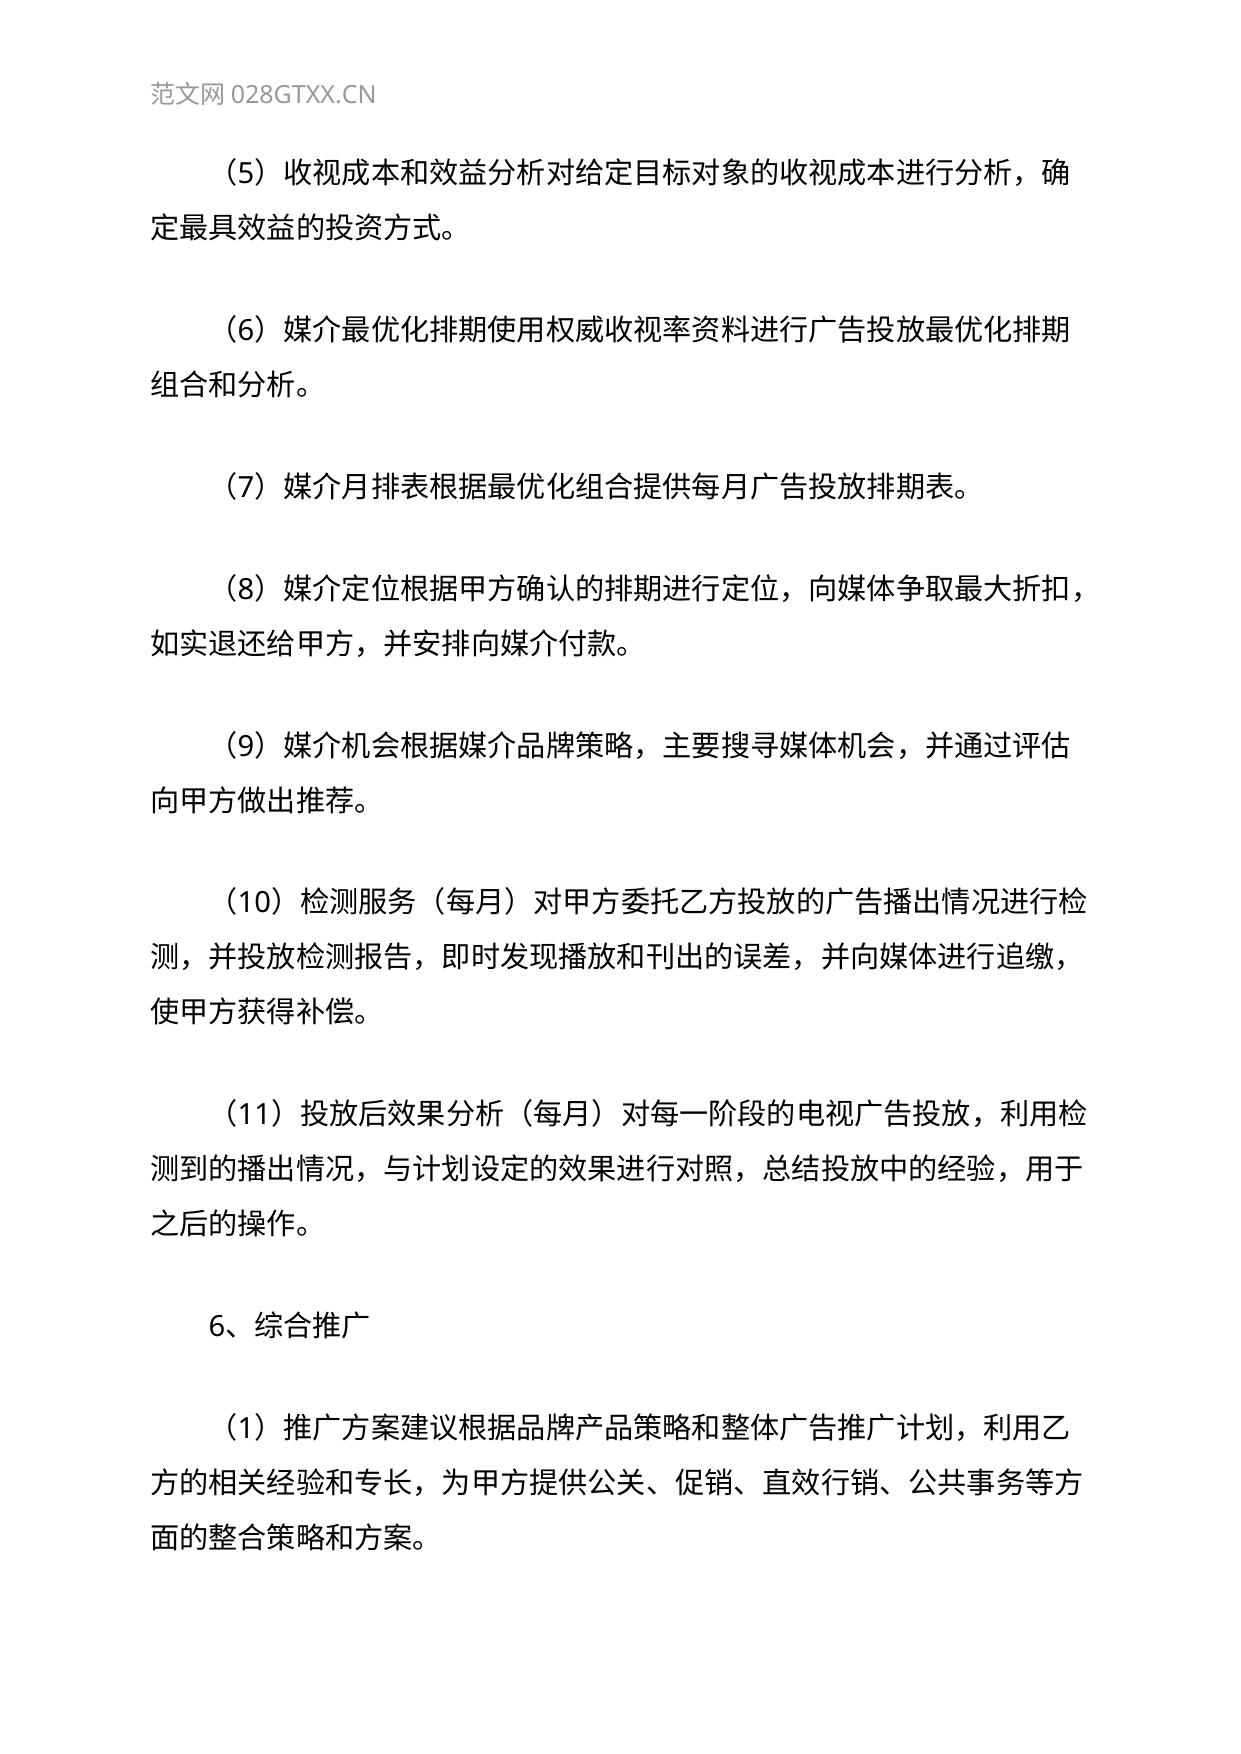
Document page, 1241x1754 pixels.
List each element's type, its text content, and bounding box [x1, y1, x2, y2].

text （6）媒介最优化排期使用权威收视率资料进行广告投放最优化排期组合和分析。 [150, 307, 1090, 404]
text （5）收视成本和效益分析对给定目标对象的收视成本进行分析，确定最具效益的投资方式。 [150, 150, 1090, 247]
text 6、综合推广 [150, 1302, 1090, 1345]
text （7）媒介月排表根据最优化组合提供每月广告投放排期表。 [150, 463, 1090, 506]
text （1）推广方案建议根据品牌产品策略和整体广告推广计划，利用乙方的相关经验和专长，为甲方提供公关、促销、直效行销、公共事务等方面的整合策略和方案。 [150, 1404, 1090, 1557]
text （11）投放后效果分析（每月）对每一阶段的电视广告投放，利用检测到的播出情况，与计划设定的效果进行对照，总结投放中的经验，用于之后的操作。 [150, 1091, 1090, 1243]
text （10）检测服务（每月）对甲方委托乙方投放的广告播出情况进行检测，并投放检测报告，即时发现播放和刊出的误差，并向媒体进行追缴，使甲方获得补偿。 [150, 879, 1090, 1031]
text （8）媒介定位根据甲方确认的排期进行定位，向媒体争取最大折扣，如实退还给甲方，并安排向媒介付款。 [150, 566, 1090, 663]
text （9）媒介机会根据媒介品牌策略，主要搜寻媒体机会，并通过评估向甲方做出推荐。 [150, 722, 1090, 819]
